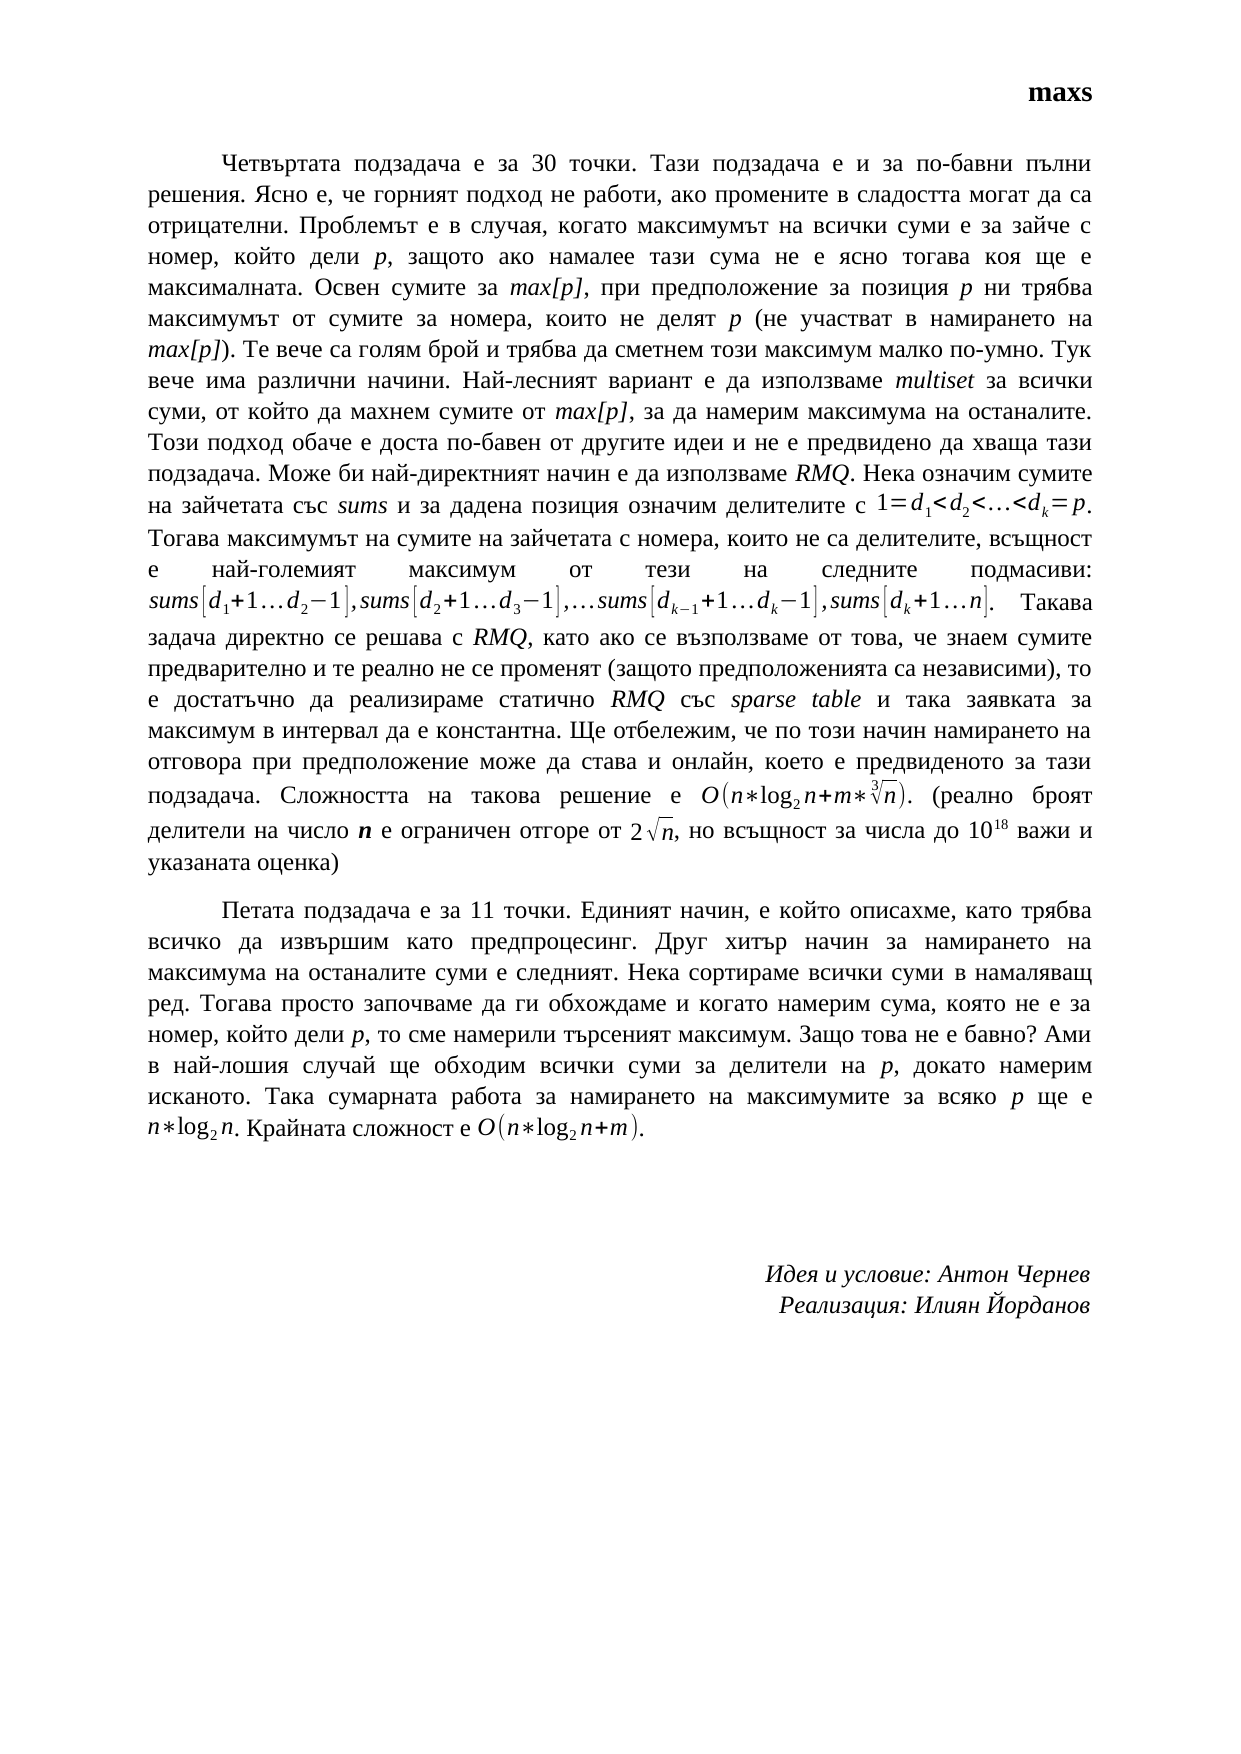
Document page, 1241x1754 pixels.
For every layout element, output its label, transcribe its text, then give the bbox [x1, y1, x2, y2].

text Петата подзадача е за 11 точки. Единият начин, е който описахме, като трябва всичко да извършим като предпроцесинг. Друг хитър начин за намирането на максимума на останалите суми е следният. Нека сортираме всички суми в намаляващ ред. Тогава просто започваме да ги обхождаме и когато намерим сума, която не е за номер, който дели p, то сме намерили търсеният максимум. Защо това не е бавно? Ами в най-лошия случай ще обходим всички суми за делители на p, докато намерим исканото. Така сумарната работа за намирането на максимумите за всяко p ще е . Крайната сложност е . [148, 895, 1093, 1144]
text Четвъртата подзадача е за 30 точки. Тази подзадача е и за по-бавни пълни решения. Ясно е, че горният подход не работи, ако промените в сладостта могат да са отрицателни. Проблемът е в случая, когато максимумът на всички суми е за зайче с номер, който дели p, защото ако намалее тази сума не е ясно тогава коя ще е максималната. Освен сумите за max[p], при предположение за позиция p ни трябва максимумът от сумите за номера, които не делят p (не участват в намирането на max[p]). Те вече са голям брой и трябва да сметнем този максимум малко по-умно. Тук вече има различни начини. Най-лесният вариант е да използваме multiset за всички суми, от който да махнем сумите от max[p], за да намерим максимума на останалите. Този подход обаче е доста по-бавен от другите идеи и не е предвидено да хваща тази подзадача. Може би най-директният начин е да използваме RMQ. Нека означим сумите на зайчетата със sums и за дадена позиция означим делителите с . Тогава максимумът на сумите на зайчетата с номера, които не са делителите, всъщност е най-големият максимум от тези на следните подмасиви: . Такава задача директно се решава с RMQ, като ако се възползваме от това, че знаем сумите предварително и те реално не се променят (защото предположенията са независими), то е достатъчно да реализираме статично RMQ със sparse table и така заявката за максимум в интервал да е константна. Ще отбележим, че по този начин намирането на отговора при предположение може да става и онлайн, което е предвиденото за тази подзадача. Сложността на такова решение е . (реално броят делители на число n е ограничен отгоре от , но всъщност за числа до 1018 важи и указаната оценка) [148, 148, 1093, 876]
text Идея и условие: Антон Чернев Реализация: Илиян Йорданов [148, 1259, 1093, 1318]
